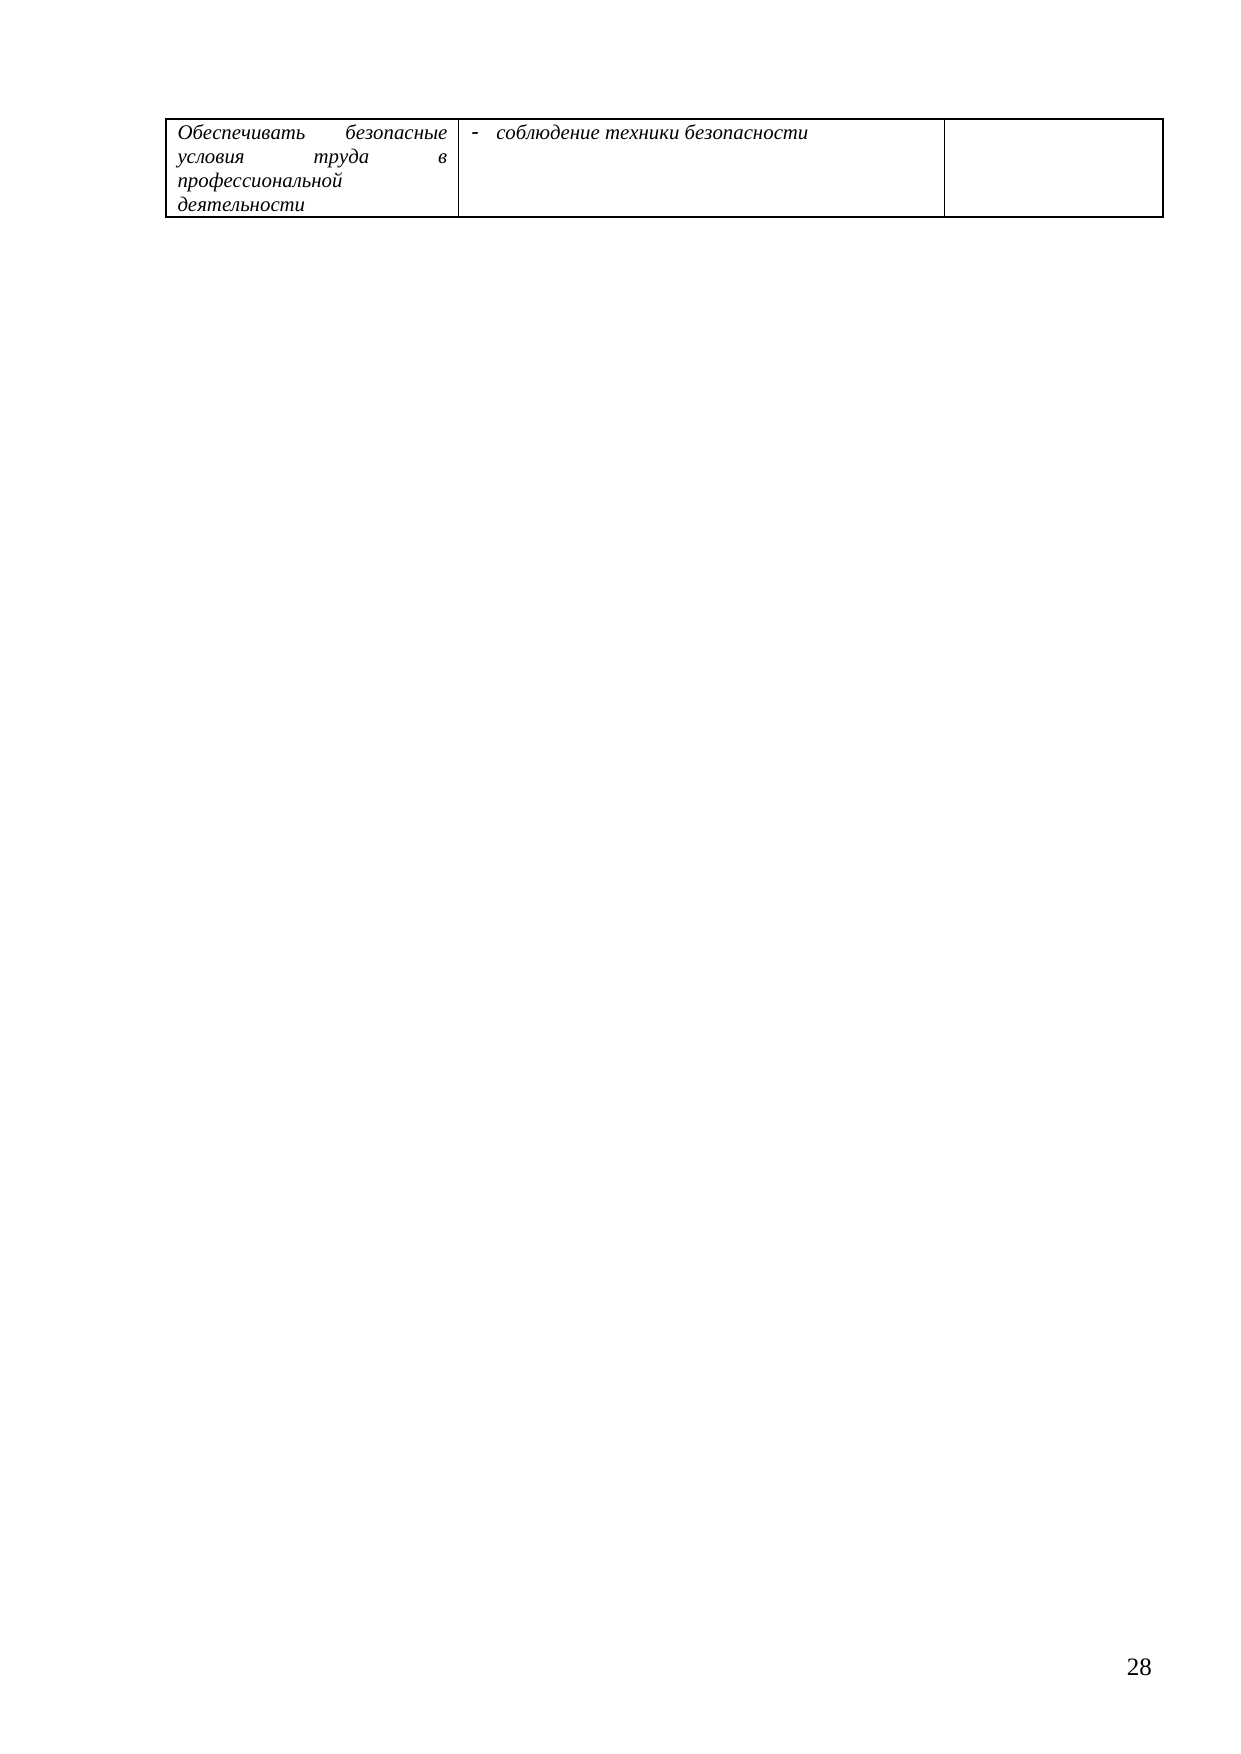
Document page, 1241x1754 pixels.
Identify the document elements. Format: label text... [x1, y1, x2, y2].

table_cell соблюдение техники безопасности [459, 120, 944, 216]
table_cell Обеспечивать безопасные условия труда в профессиональной деятельности [167, 120, 458, 216]
